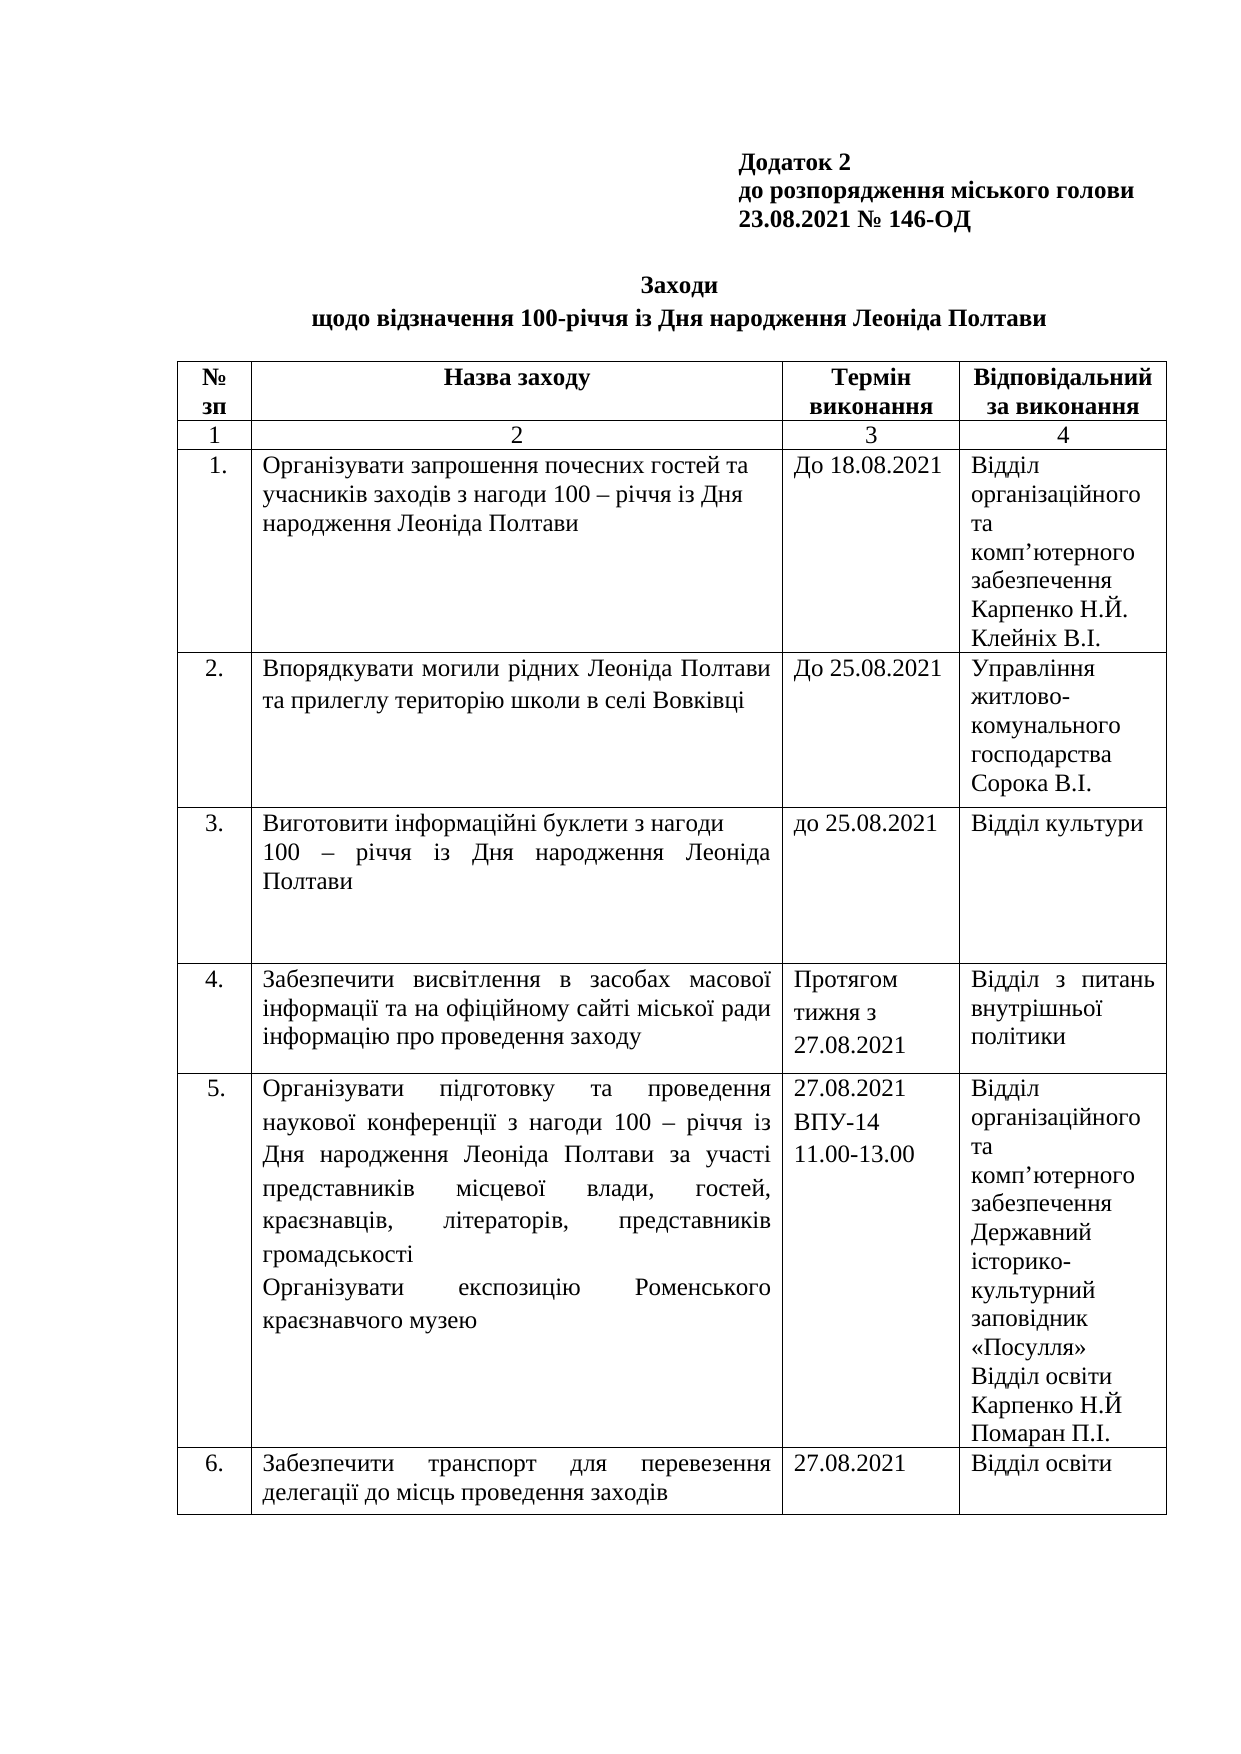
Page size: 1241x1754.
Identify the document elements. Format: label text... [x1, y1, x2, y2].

table_cell Управління житлово-комунального господарства Сорока В.І. [960, 653, 1166, 807]
table_cell Відділ культури [960, 808, 1166, 963]
table_cell 1 [178, 421, 251, 449]
table_cell Організувати запрошення почесних гостей та учасників заходів з нагоди 100 – річчя із Дня народження Леоніда Полтави [252, 450, 782, 652]
table_cell Забезпечити транспорт для перевезення делегації до місць проведення заходів [252, 1448, 782, 1514]
table_header Термін виконання [783, 362, 959, 419]
table_cell 3. [178, 808, 251, 963]
subtitle щодо відзначення 100-річчя із Дня народження Леоніда Полтави [177, 303, 1181, 332]
table_cell До 25.08.2021 [783, 653, 959, 807]
table_cell Відділ організаційного та комп’ютерного забезпечення Карпенко Н.Й. Клейніх В.І. [960, 450, 1166, 652]
table_cell Забезпечити висвітлення в засобах масової інформації та на офіційному сайті міської ради інформацію про проведення заходу [252, 964, 782, 1072]
table_cell 1. [178, 450, 251, 652]
table_cell 4 [960, 421, 1166, 449]
table_cell 3 [783, 421, 959, 449]
subtitle до розпорядження міського голови [738, 176, 1181, 204]
table_cell 6. [178, 1448, 251, 1514]
table_header Відповідальний за виконання [960, 362, 1166, 419]
table_cell Протягом тижня з 27.08.2021 [783, 964, 959, 1072]
text Заходи [177, 270, 1181, 299]
table_cell 4. [178, 964, 251, 1072]
text 23.08.2021 № 146-ОД [738, 204, 1181, 233]
table_cell Відділ з питань внутрішньої політики [960, 964, 1166, 1072]
table_cell Відділ організаційного та комп’ютерного забезпечення Державний історико-культурний заповідник «Посулля» Відділ освіти Карпенко Н.Й Помаран П.І. [960, 1074, 1166, 1447]
table_cell 27.08.2021 ВПУ-14 11.00-13.00 [783, 1074, 959, 1447]
table_cell Впорядкувати могили рідних Леоніда Полтави та прилеглу територію школи в селі Вовківці [252, 653, 782, 807]
table_header № зп [178, 362, 251, 419]
table_cell Організувати підготовку та проведення наукової конференції з нагоди 100 – річчя із Дня народження Леоніда Полтави за участі представників місцевої влади, гостей, краєзнавців, літераторів, представників громадськості Організувати експозицію Роменського краєзнавчого музею [252, 1074, 782, 1447]
table_cell Виготовити інформаційні буклети з нагоди 100 – річчя із Дня народження Леоніда Полтави [252, 808, 782, 963]
table_header Назва заходу [252, 362, 782, 419]
table_cell 2. [178, 653, 251, 807]
table_cell Відділ освіти [960, 1448, 1166, 1514]
table_cell 27.08.2021 [783, 1448, 959, 1514]
table_cell До 18.08.2021 [783, 450, 959, 652]
subtitle Додаток 2 [738, 147, 1181, 176]
table_cell до 25.08.2021 [783, 808, 959, 963]
table_cell 2 [252, 421, 782, 449]
table_cell 5. [178, 1074, 251, 1447]
